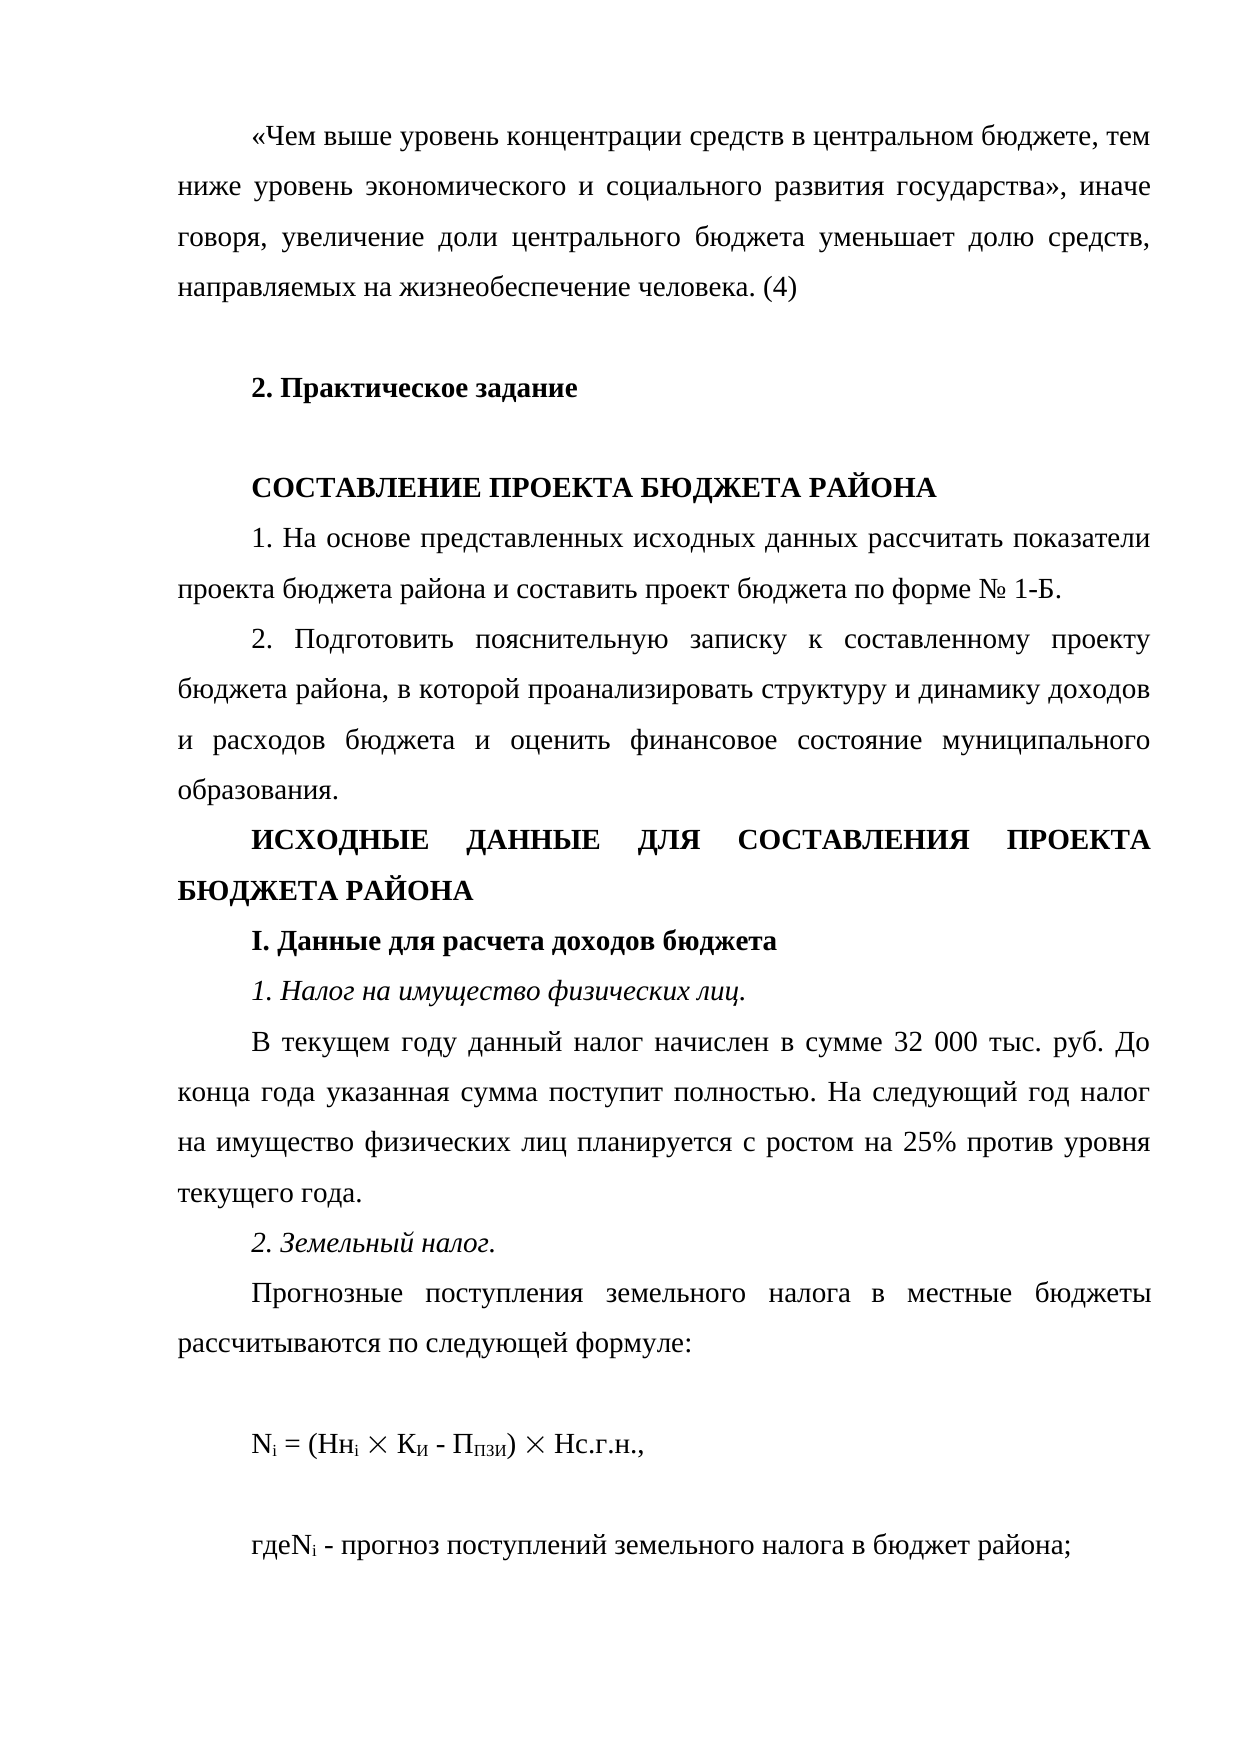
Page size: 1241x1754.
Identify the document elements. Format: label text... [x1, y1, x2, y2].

text Ni = (Ннi КИ - ППЗИ) Нс.г.н., [177, 1426, 1152, 1460]
text 2. Земельный налог. [177, 1225, 1152, 1258]
text «Чем выше уровень концентрации средств в центральном бюджете, тем ниже уровень экономического и социального развития государства», иначе говоря, увеличение доли центрального бюджета уменьшает долю средств, направляемых на жизнеобеспечение человека. (4) [177, 118, 1152, 303]
text I. Данные для расчета доходов бюджета [177, 923, 1152, 957]
text 1. Налог на имущество физических лиц. [177, 973, 1152, 1007]
text гдеNi - прогноз поступлений земельного налога в бюджет района; [177, 1527, 1152, 1561]
text В текущем году данный налог начислен в сумме 32 000 тыс. руб. До конца года указанная сумма поступит полностью. На следующий год налог на имущество физических лиц планируется с ростом на 25% против уровня текущего года. [177, 1024, 1152, 1208]
text Прогнозные поступления земельного налога в местные бюджеты рассчитываются по следующей формуле: [177, 1275, 1152, 1359]
text 1. На основе представленных исходных данных рассчитать показатели проекта бюджета района и составить проект бюджета по форме № 1-Б. [177, 521, 1152, 604]
text 2. Практическое задание [177, 370, 1152, 403]
text 2. Подготовить пояснительную записку к составленному проекту бюджета района, в которой проанализировать структуру и динамику доходов и расходов бюджета и оценить финансовое состояние муниципального образования. [177, 621, 1152, 806]
text ИСХОДНЫЕ ДАННЫЕ ДЛЯ СОСТАВЛЕНИЯ ПРОЕКТА БЮДЖЕТА РАЙОНА [177, 822, 1152, 906]
text СОСТАВЛЕНИЕ ПРОЕКТА БЮДЖЕТА РАЙОНА [177, 470, 1152, 504]
